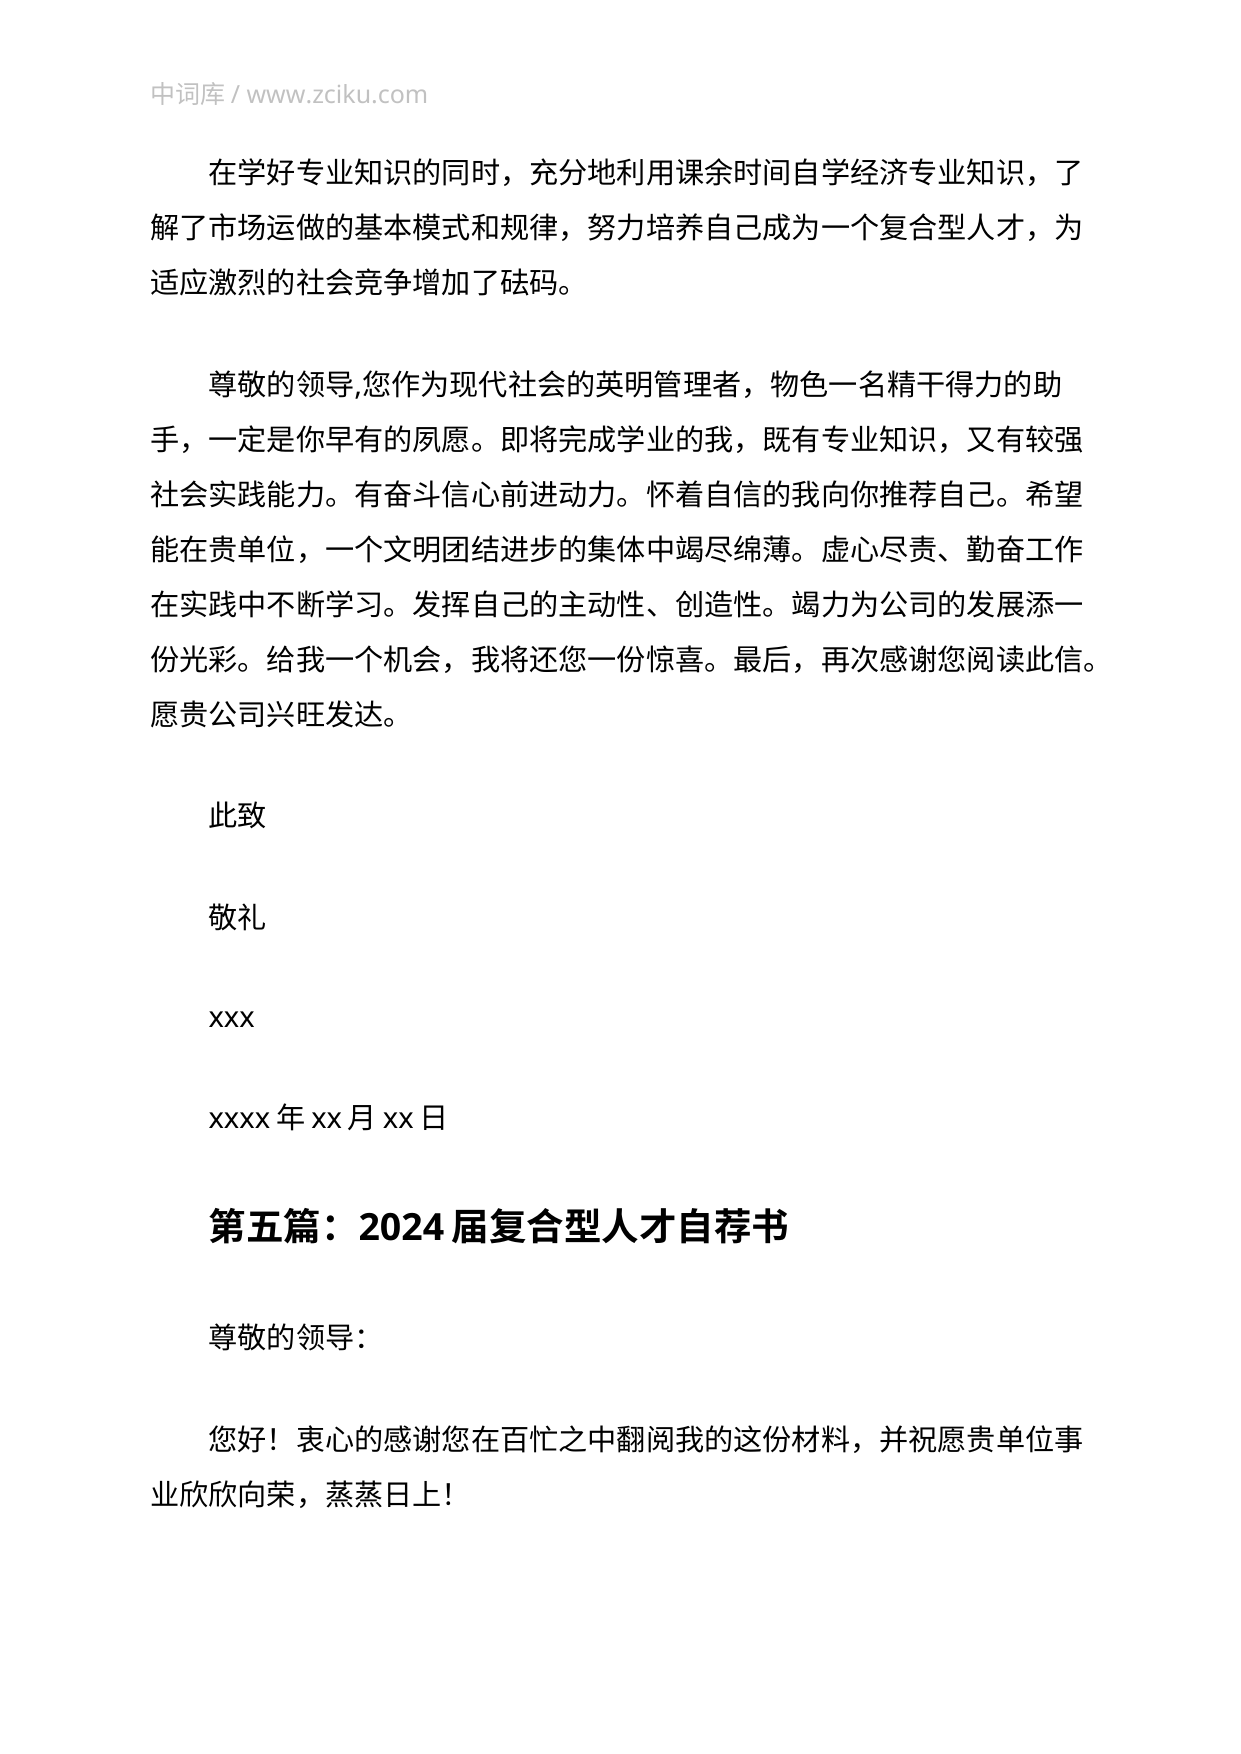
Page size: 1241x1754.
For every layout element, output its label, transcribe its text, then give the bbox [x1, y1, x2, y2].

text 您好！衷心的感谢您在百忙之中翻阅我的这份材料，并祝愿贵单位事业欣欣向荣，蒸蒸日上！ [150, 1416, 1090, 1513]
text 尊敬的领导： [150, 1314, 1090, 1357]
text 尊敬的领导,您作为现代社会的英明管理者，物色一名精干得力的助手，一定是你早有的夙愿。即将完成学业的我，既有专业知识，又有较强社会实践能力。有奋斗信心前进动力。怀着自信的我向你推荐自己。希望能在贵单位，一个文明团结进步的集体中竭尽绵薄。虚心尽责、勤奋工作在实践中不断学习。发挥自己的主动性、创造性。竭力为公司的发展添一份光彩。给我一个机会，我将还您一份惊喜。最后，再次感谢您阅读此信。愿贵公司兴旺发达。 [150, 362, 1090, 733]
text xxx [150, 996, 1090, 1036]
text 敬礼 [150, 894, 1090, 937]
text 在学好专业知识的同时，充分地利用课余时间自学经济专业知识，了解了市场运做的基本模式和规律，努力培养自己成为一个复合型人才，为适应激烈的社会竞争增加了砝码。 [150, 150, 1090, 302]
text 此致 [150, 793, 1090, 835]
text 第五篇：2024届复合型人才自荐书 [150, 1197, 1090, 1251]
text xxxx年xx月xx日 [150, 1095, 1090, 1137]
